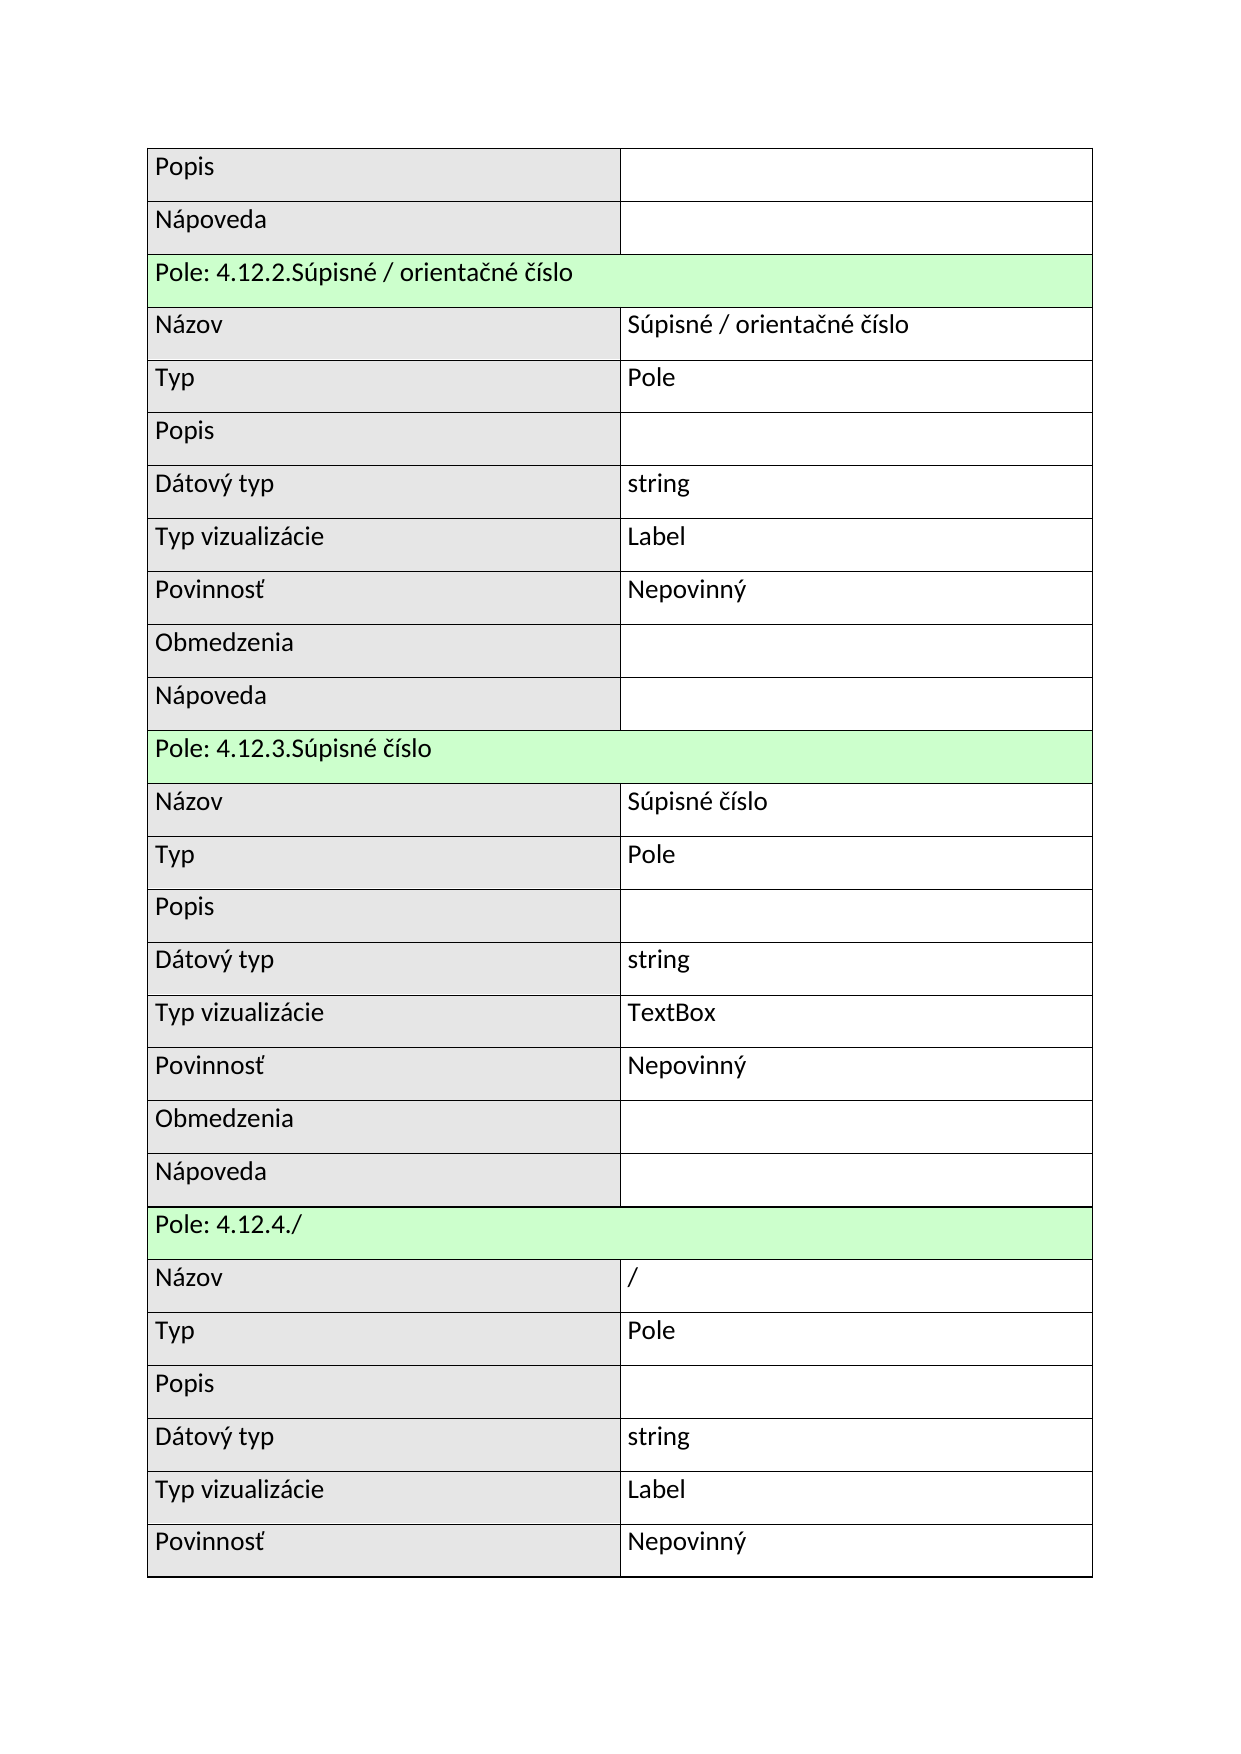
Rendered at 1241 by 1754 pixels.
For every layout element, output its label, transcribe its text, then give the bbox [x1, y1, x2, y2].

table_cell [621, 202, 1092, 254]
table_cell Popis [148, 1366, 620, 1418]
table_cell Label [621, 519, 1092, 571]
table_cell Popis [148, 149, 620, 201]
table_cell Typ vizualizácie [148, 519, 620, 571]
table_cell Typ vizualizácie [148, 996, 620, 1047]
table_cell Nápoveda [148, 202, 620, 254]
table_cell [621, 678, 1092, 730]
table_cell Pole [621, 1313, 1092, 1365]
table_cell [621, 625, 1092, 677]
table_cell Povinnosť [148, 1525, 620, 1576]
table_cell Názov [148, 784, 620, 836]
table_cell Súpisné číslo [621, 784, 1092, 836]
table_cell Popis [148, 413, 620, 465]
table_cell Pole: 4.12.2.Súpisné / orientačné číslo [148, 255, 1092, 307]
table_cell Pole: 4.12.3.Súpisné číslo [148, 731, 1092, 783]
table_cell [621, 1101, 1092, 1153]
table_cell Pole [621, 361, 1092, 412]
table_cell Dátový typ [148, 1419, 620, 1471]
table_cell Obmedzenia [148, 625, 620, 677]
table_cell Povinnosť [148, 572, 620, 624]
table_cell Popis [148, 890, 620, 942]
table_cell Nápoveda [148, 1154, 620, 1206]
table_cell [621, 149, 1092, 201]
table_cell Názov [148, 1260, 620, 1312]
table_cell Typ [148, 1313, 620, 1365]
table_cell [621, 1366, 1092, 1418]
table_cell Nepovinný [621, 1525, 1092, 1576]
table_cell [621, 413, 1092, 465]
table_cell Obmedzenia [148, 1101, 620, 1153]
table_cell TextBox [621, 996, 1092, 1047]
table_cell Súpisné / orientačné číslo [621, 308, 1092, 359]
table_cell Nepovinný [621, 1048, 1092, 1100]
table_cell string [621, 466, 1092, 518]
table_cell [621, 890, 1092, 942]
table_cell / [621, 1260, 1092, 1312]
table_cell Povinnosť [148, 1048, 620, 1100]
table_cell Typ [148, 361, 620, 412]
table_cell Dátový typ [148, 943, 620, 994]
table_cell Typ [148, 837, 620, 888]
table_cell string [621, 1419, 1092, 1471]
table_cell string [621, 943, 1092, 994]
table_cell Nepovinný [621, 572, 1092, 624]
table_cell Typ vizualizácie [148, 1472, 620, 1523]
table_cell Názov [148, 308, 620, 359]
table_cell Dátový typ [148, 466, 620, 518]
table_cell Label [621, 1472, 1092, 1523]
table_cell [621, 1154, 1092, 1206]
table_cell Pole: 4.12.4./ [148, 1208, 1092, 1259]
table_cell Nápoveda [148, 678, 620, 730]
table_cell Pole [621, 837, 1092, 888]
